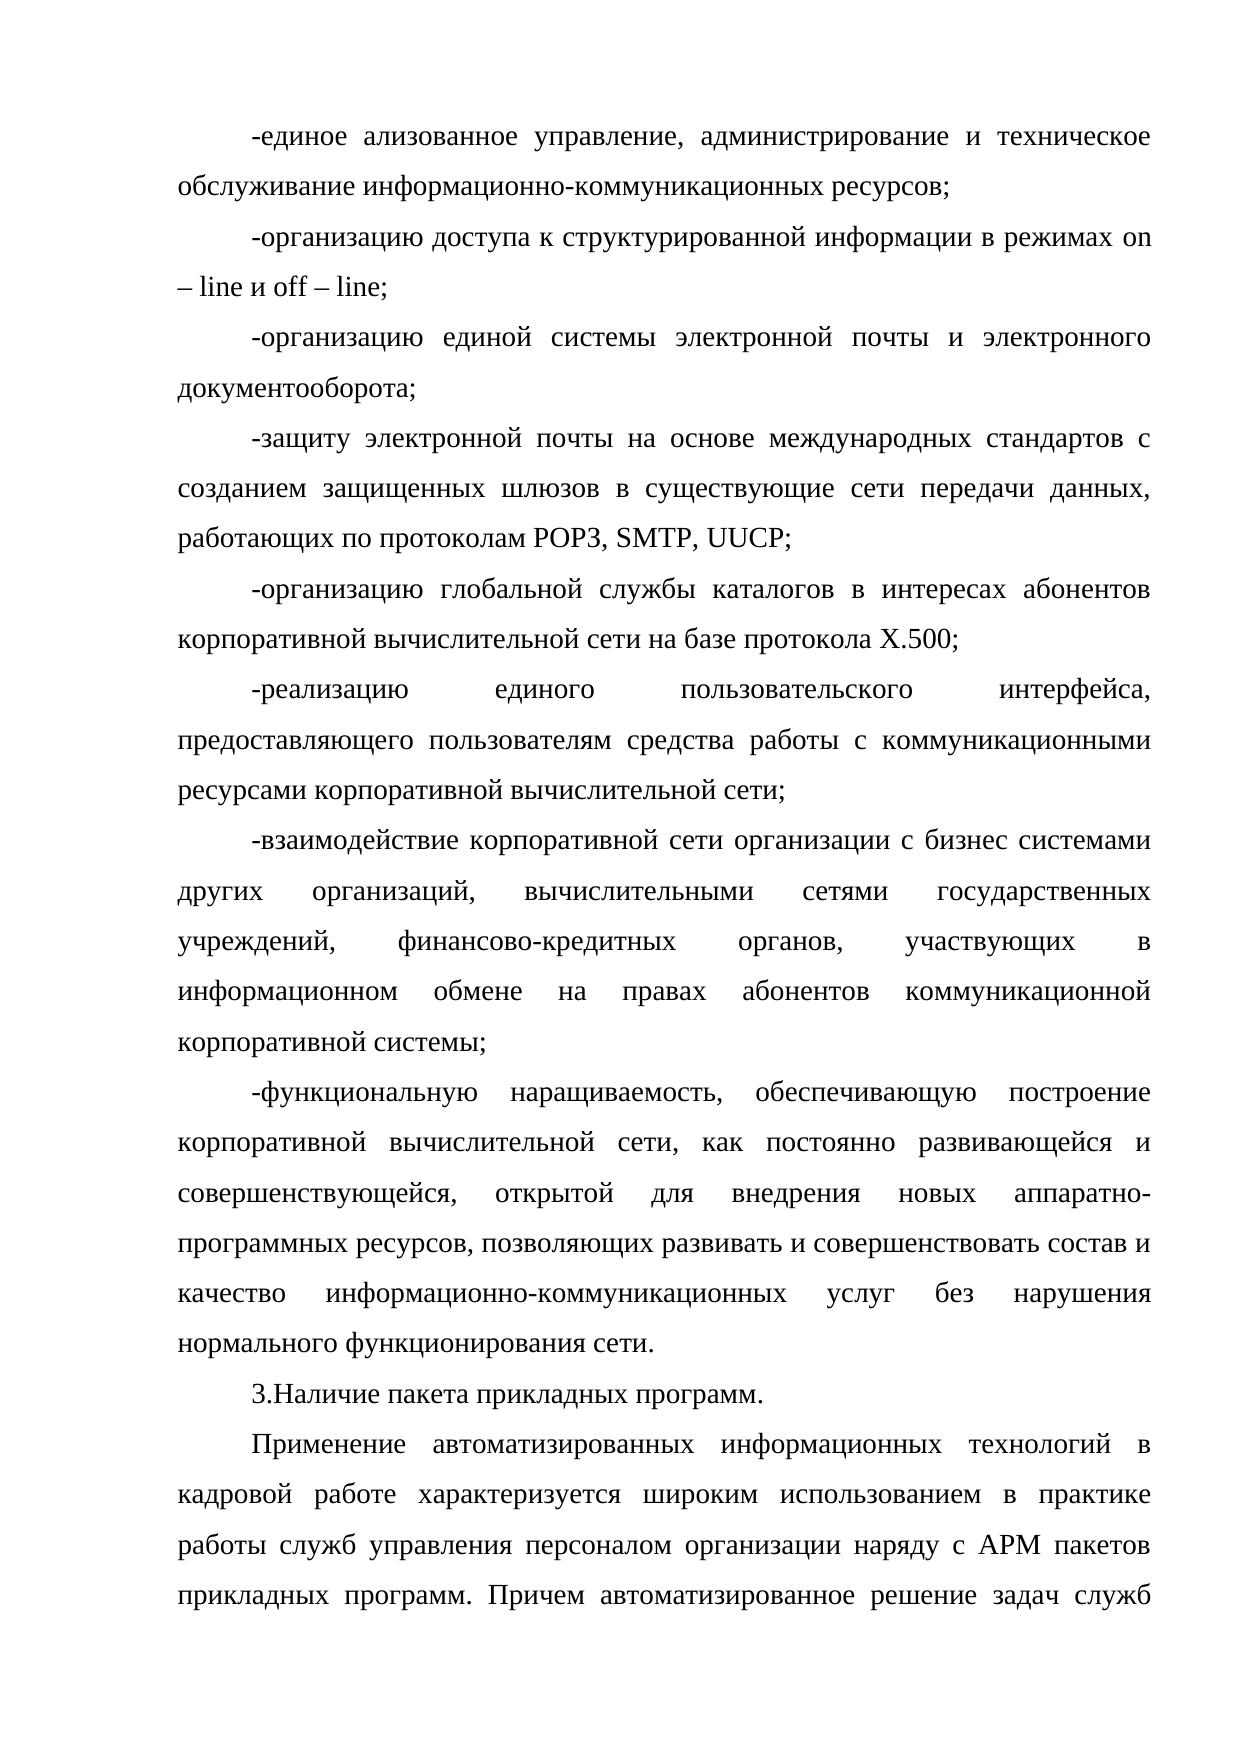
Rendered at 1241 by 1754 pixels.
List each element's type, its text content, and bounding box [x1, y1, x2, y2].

text -единое ализованное управление, администрирование и техническое обслуживание информационно-коммуникационных ресурсов; [177, 118, 1152, 202]
text -реализацию единого пользовательского интерфейса, предоставляющего пользователям средства работы с коммуникационными ресурсами корпоративной вычислительной сети; [177, 672, 1152, 806]
text -организацию доступа к структурированной информации в режимах on – line и off – line; [177, 219, 1152, 303]
text -защиту электронной почты на основе международных стандартов с созданием защищенных шлюзов в существующие сети передачи данных, работающих по протоколам РОРЗ, SMTP, UUCP; [177, 420, 1152, 554]
text -организацию единой системы электронной почты и электронного документооборота; [177, 319, 1152, 403]
text 3.Наличие пакета прикладных программ. [177, 1376, 1152, 1409]
text -организацию глобальной службы каталогов в интересах абонентов корпоративной вычислительной сети на базе протокола Х.500; [177, 571, 1152, 655]
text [177, 1426, 1152, 1611]
text -функциональную наращиваемость, обеспечивающую построение корпоративной вычислительной сети, как постоянно развивающейся и совершенствующейся, открытой для внедрения новых аппаратно-программных ресурсов, позволяющих развивать и совершенствовать состав и качество информационно-коммуникационных услуг без нарушения нормального функционирования сети. [177, 1074, 1152, 1359]
text -взаимодействие корпоративной сети организации с бизнес системами других организаций, вычислительными сетями государственных учреждений, финансово-кредитных органов, участвующих в информационном обмене на правах абонентов коммуникационной корпоративной системы; [177, 822, 1152, 1057]
